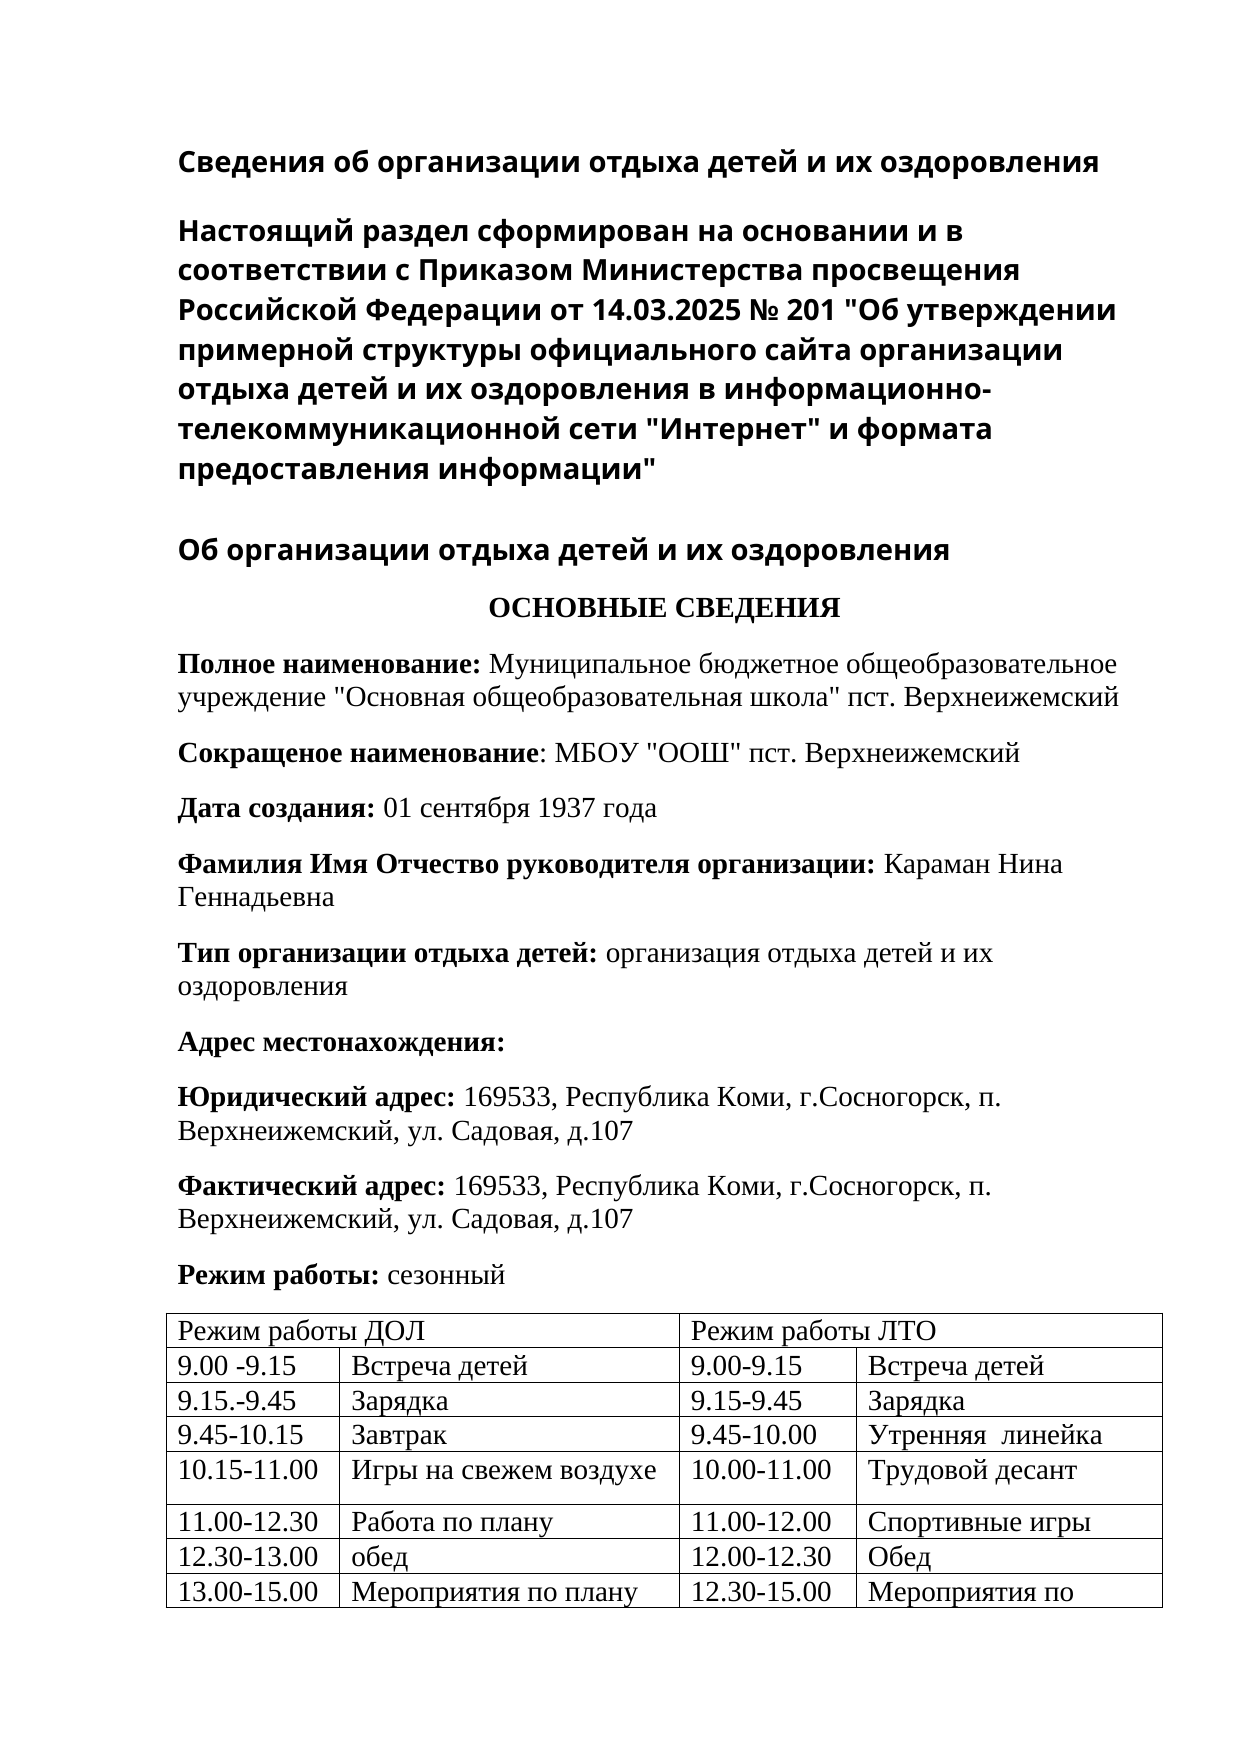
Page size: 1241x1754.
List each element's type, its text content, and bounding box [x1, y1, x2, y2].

table_cell 11.00-12.00 [680, 1505, 856, 1538]
text Сведения об организации отдыха детей и их оздоровления [177, 118, 1152, 181]
table_cell Спортивные игры [857, 1505, 1162, 1538]
table_cell Трудовой десант [857, 1452, 1162, 1503]
table_cell Утренняя линейка [857, 1417, 1162, 1451]
table_cell 9.00 -9.15 [167, 1348, 339, 1382]
table_cell Работа по плану [340, 1505, 679, 1538]
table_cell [340, 1574, 679, 1607]
table_cell 12.30-13.00 [167, 1539, 339, 1573]
table_cell 12.30-15.00 [680, 1574, 856, 1607]
table_cell 13.00-15.00 [167, 1574, 339, 1607]
text ОСНОВНЫЕ СВЕДЕНИЯ [177, 591, 1152, 624]
table_cell 9.45-10.00 [680, 1417, 856, 1451]
text Полное наименование: Муниципальное бюджетное общеобразовательное учреждение "Основная общеобразовательная школа" пст. Верхнеижемский [177, 646, 1152, 713]
table_cell Завтрак [340, 1417, 679, 1451]
text Режим работы: сезонный [177, 1257, 1152, 1291]
table_cell 9.45-10.15 [167, 1417, 339, 1451]
table_cell Встреча детей [340, 1348, 679, 1382]
table_cell 12.00-12.30 [680, 1539, 856, 1573]
text Дата создания: 01 сентября 1937 года [177, 790, 1152, 824]
table_cell Зарядка [857, 1383, 1162, 1416]
table_cell обед [340, 1539, 679, 1573]
text Сокращеное наименование: МБОУ "ООШ" пст. Верхнеижемский [177, 735, 1152, 768]
text Тип организации отдыха детей: организация отдыха детей и их оздоровления [177, 935, 1152, 1002]
table_cell 9.00-9.15 [680, 1348, 856, 1382]
table_cell 11.00-12.30 [167, 1505, 339, 1538]
text Юридический адрес: 169533, Республика Коми, г.Сосногорск, п. Верхнеижемский, ул. Садовая, д.107 [177, 1079, 1152, 1146]
text Об организации отдыха детей и их оздоровления [177, 519, 1152, 569]
table_cell Встреча детей [857, 1348, 1162, 1382]
text Настоящий раздел сформирован на основании и в соответствии с Приказом Министерства просвещения Российской Федерации от 14.03.2025 № 201 "Об утверждении примерной структуры официального сайта организации отдыха детей и их оздоровления в информационно-телекоммуникационной сети "Интернет" и формата предоставления информации" [177, 210, 1152, 488]
table_cell 9.15-9.45 [680, 1383, 856, 1416]
table_cell Обед [857, 1539, 1162, 1573]
table_cell Игры на свежем воздухе [340, 1452, 679, 1503]
table_header Режим работы ДОЛ [167, 1314, 679, 1347]
table_header Режим работы ЛТО [680, 1314, 1162, 1347]
table_cell 9.15.-9.45 [167, 1383, 339, 1416]
table_cell Зарядка [340, 1383, 679, 1416]
text Фактический адрес: 169533, Республика Коми, г.Сосногорск, п. Верхнеижемский, ул. Садовая, д.107 [177, 1168, 1152, 1235]
table_cell 10.00-11.00 [680, 1452, 856, 1503]
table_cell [857, 1574, 1162, 1607]
table_cell 10.15-11.00 [167, 1452, 339, 1503]
text Адрес местонахождения: [177, 1024, 1152, 1057]
text Фамилия Имя Отчество руководителя организации: Караман Нина Геннадьевна [177, 846, 1152, 913]
